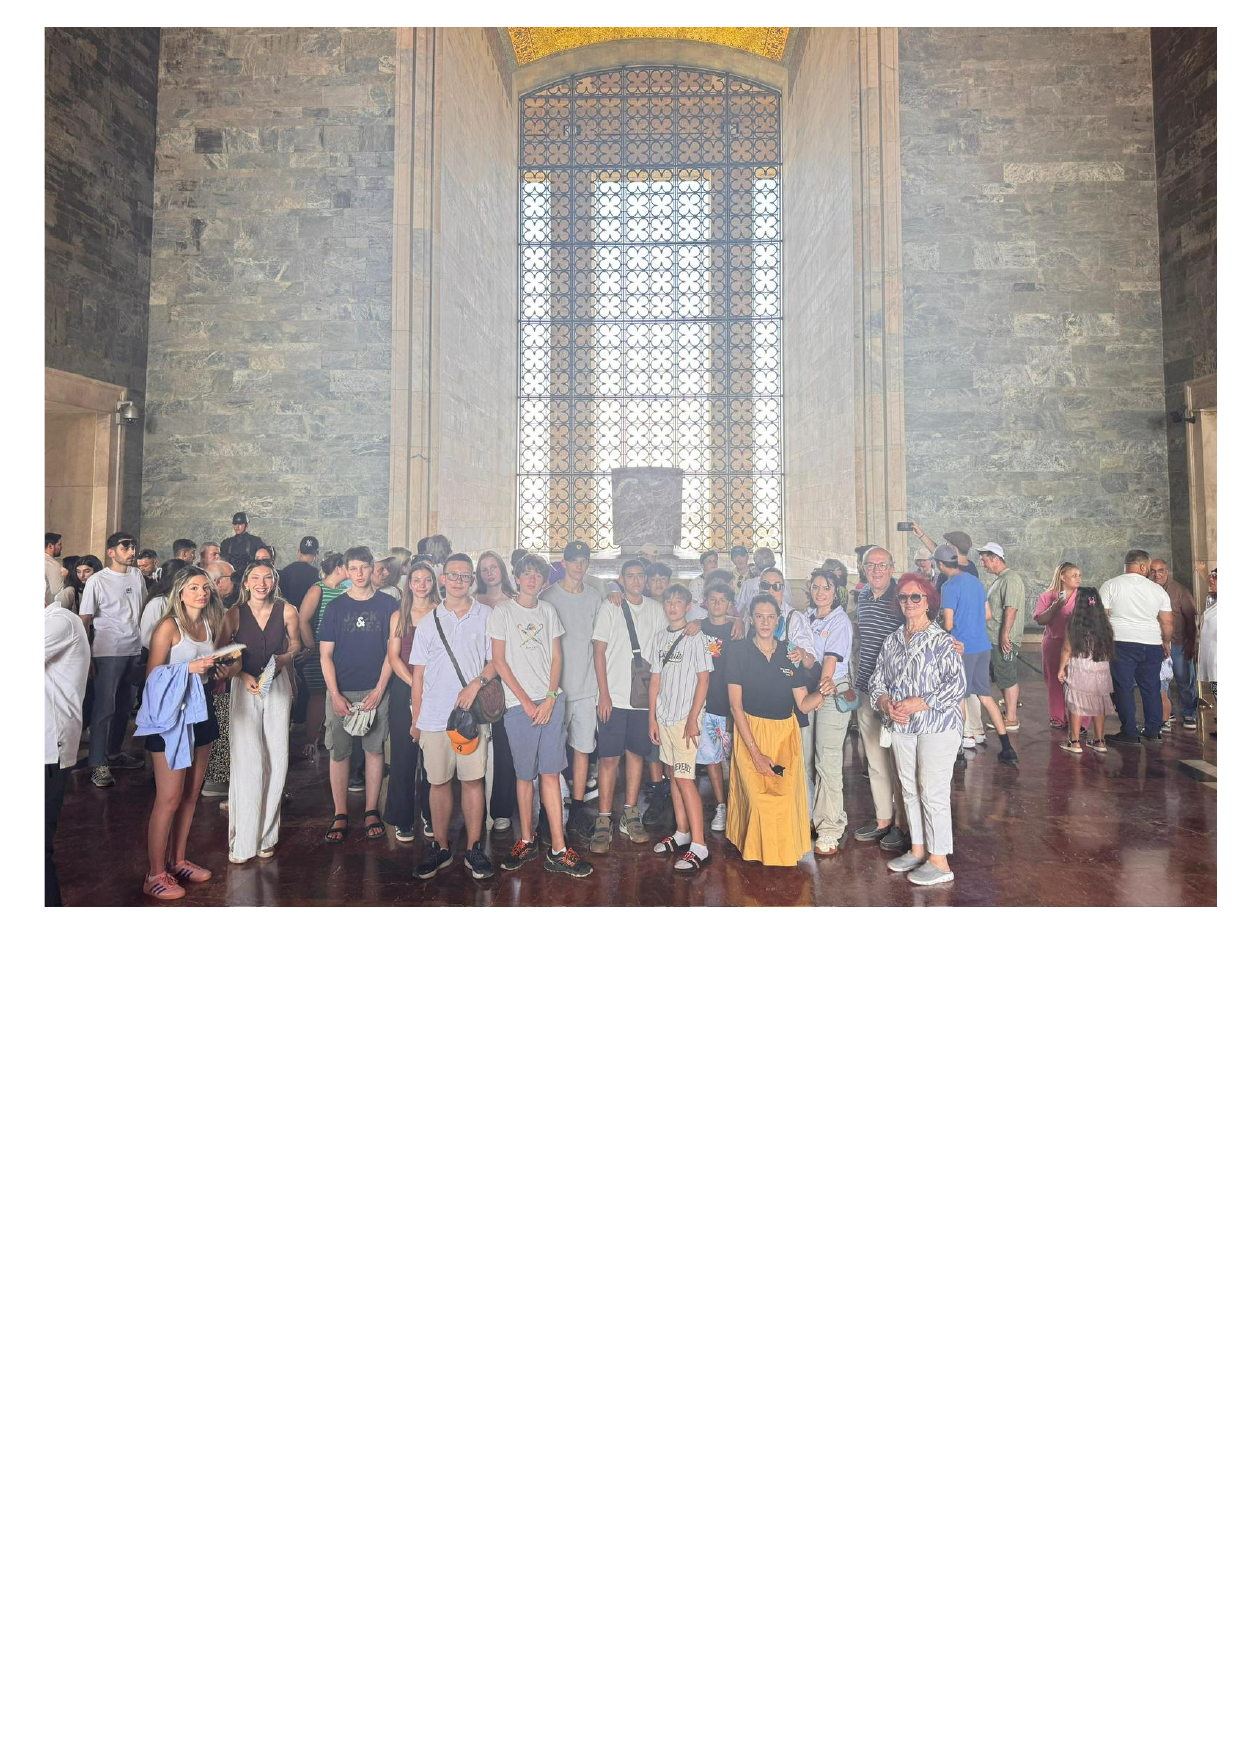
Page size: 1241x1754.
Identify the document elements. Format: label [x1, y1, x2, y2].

picture [44, 27, 1217, 907]
